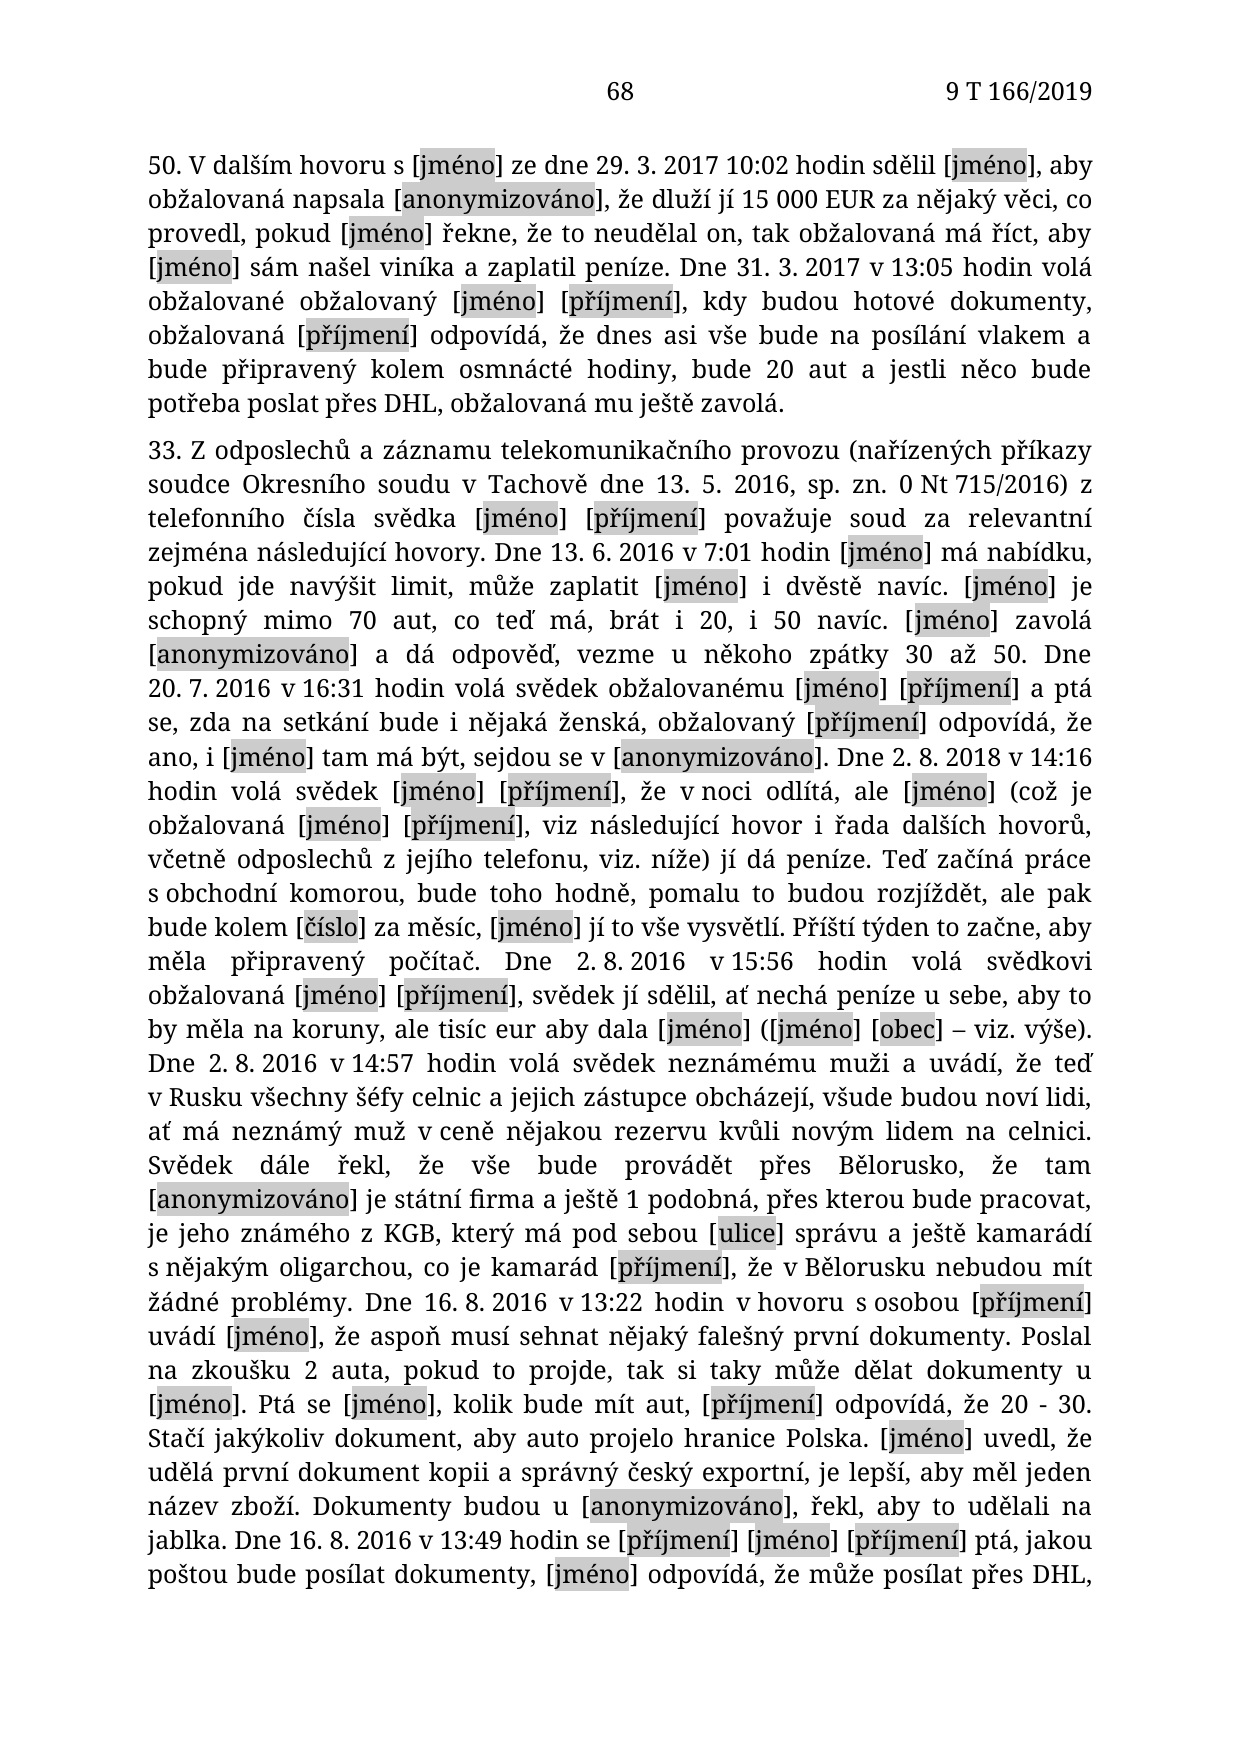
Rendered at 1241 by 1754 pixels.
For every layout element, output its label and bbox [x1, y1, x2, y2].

text [148, 433, 1093, 1591]
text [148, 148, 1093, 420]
